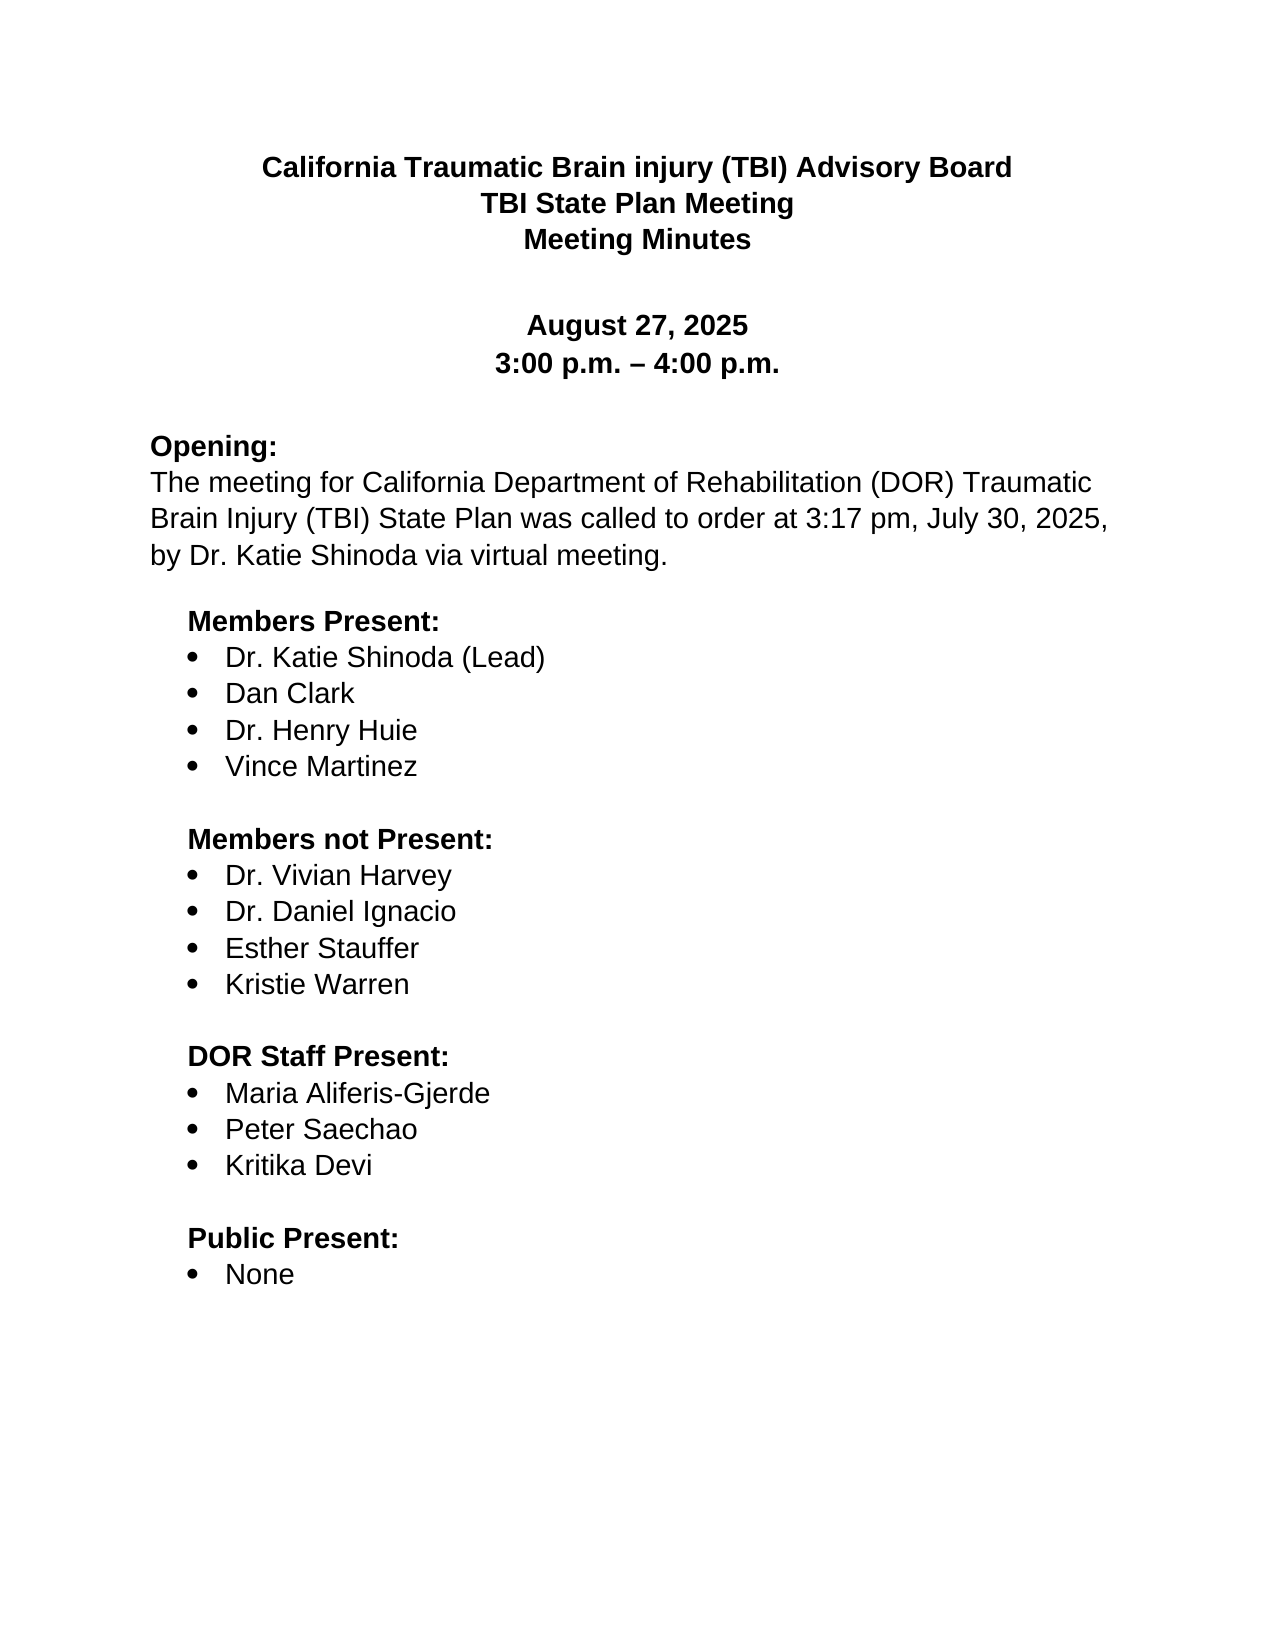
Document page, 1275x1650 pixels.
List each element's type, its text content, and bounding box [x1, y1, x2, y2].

list None [187, 1257, 1125, 1291]
list Kristie Warren [187, 967, 1125, 1001]
list Maria Aliferis-Gjerde [187, 1076, 1125, 1109]
list Kritika Devi [187, 1148, 1125, 1182]
text TBI State Plan Meeting [150, 186, 1125, 220]
list Peter Saechao [187, 1112, 1125, 1146]
text Public Present: [187, 1221, 1125, 1254]
text Opening: [150, 429, 1125, 463]
subtitle Meeting Minutes [150, 222, 1125, 256]
list Dr. Daniel Ignacio [187, 894, 1125, 928]
text DOR Staff Present: [187, 1039, 1125, 1073]
subtitle August 27, 2025 [150, 308, 1125, 341]
list Vince Martinez [187, 749, 1125, 783]
list Esther Stauffer [187, 931, 1125, 964]
text Members Present: [187, 604, 1125, 638]
list Dr. Henry Huie [187, 713, 1125, 747]
text The meeting for California Department of Rehabilitation (DOR) Traumatic Brain Injury (TBI) State Plan was called to order at 3:17 pm, July 30, 2025, by Dr. Katie Shinoda via virtual meeting. [150, 465, 1125, 571]
text Members not Present: [187, 822, 1125, 855]
list Dan Clark [187, 677, 1125, 710]
list Dr. Vivian Harvey [187, 858, 1125, 892]
list Dr. Katie Shinoda (Lead) [187, 640, 1125, 674]
text California Traumatic Brain injury (TBI) Advisory Board [150, 150, 1125, 183]
text 3:00 p.m. – 4:00 p.m. [150, 346, 1125, 380]
